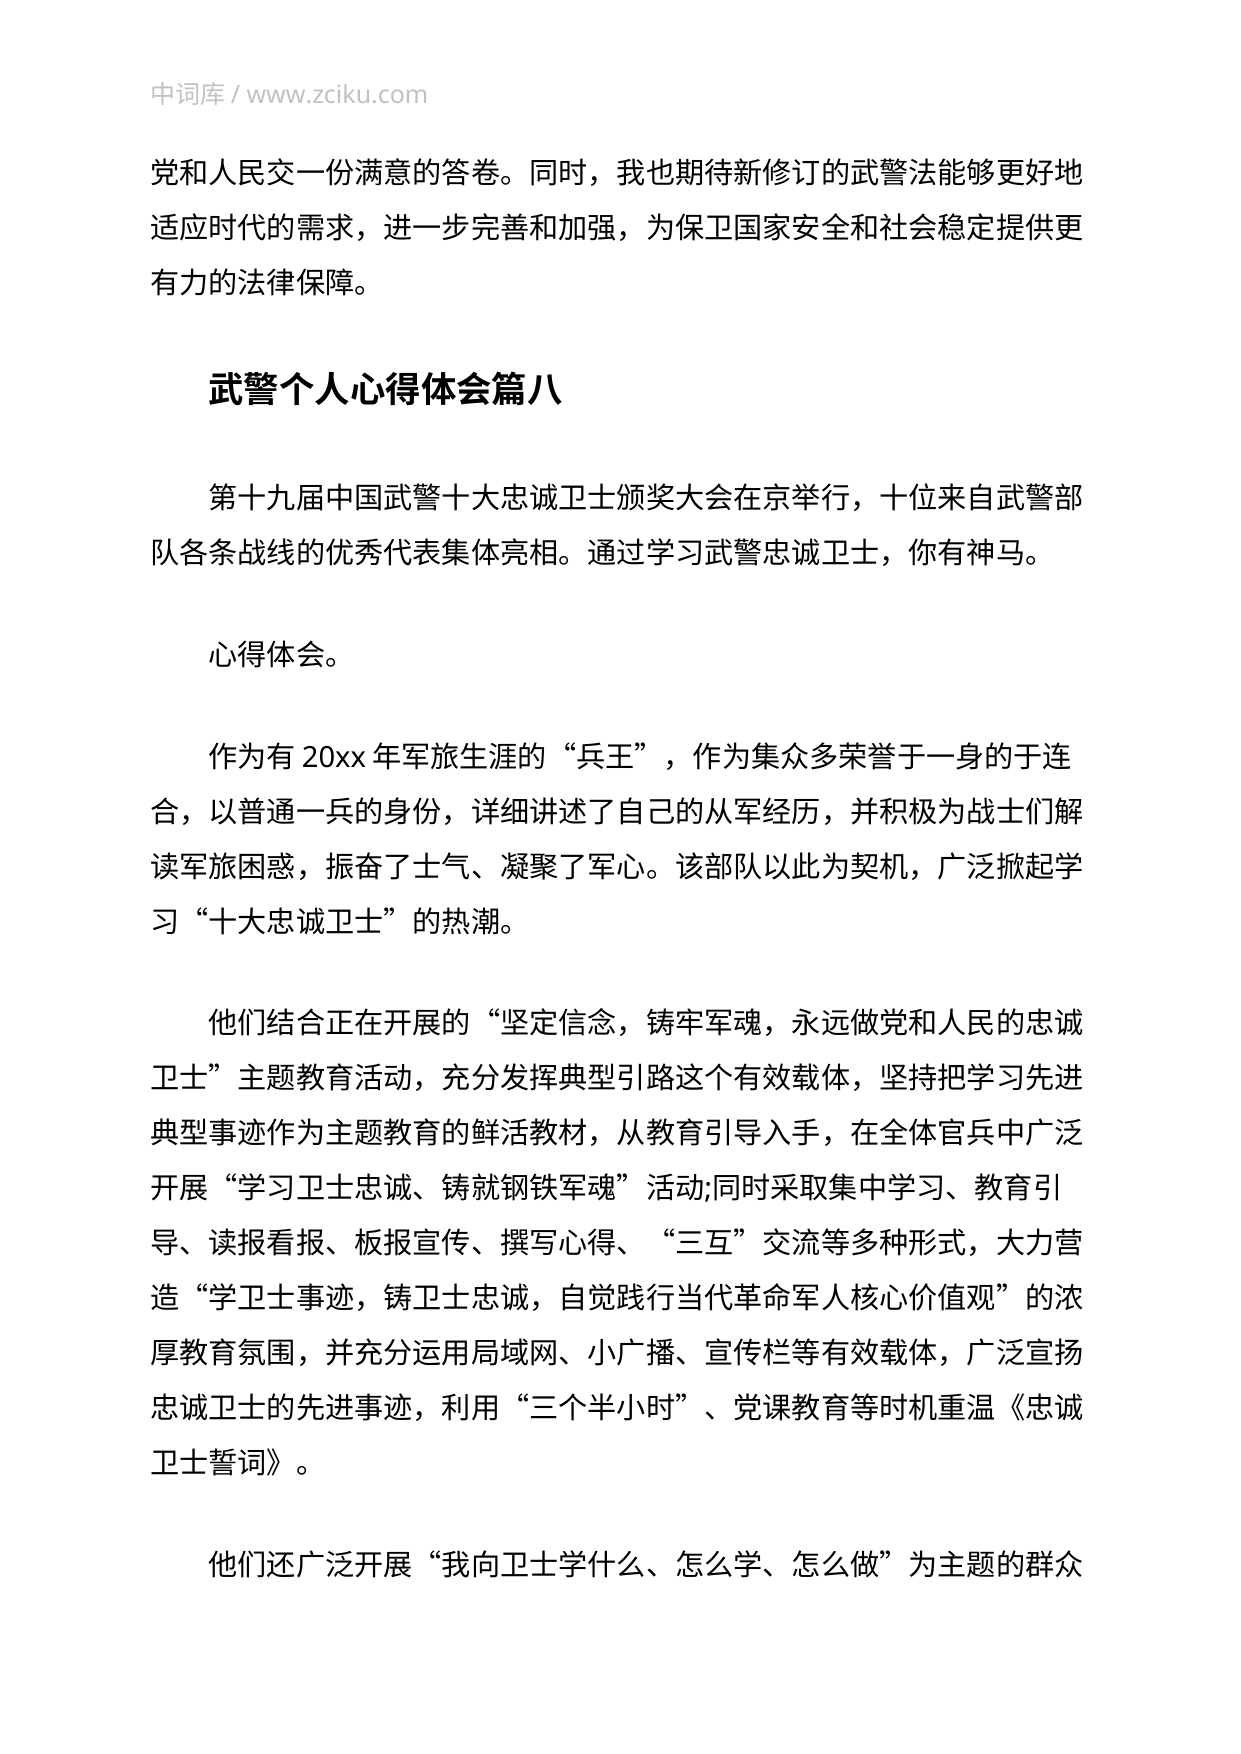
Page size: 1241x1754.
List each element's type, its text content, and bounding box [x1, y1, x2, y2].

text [150, 1541, 1090, 1583]
text 第十九届中国武警十大忠诚卫士颁奖大会在京举行，十位来自武警部队各条战线的优秀代表集体亮相。通过学习武警忠诚卫士，你有神马。 [150, 475, 1090, 572]
text 作为有20xx年军旅生涯的“兵王”，作为集众多荣誉于一身的于连合，以普通一兵的身份，详细讲述了自己的从军经历，并积极为战士们解读军旅困惑，振奋了士气、凝聚了军心。该部队以此为契机，广泛掀起学习“十大忠诚卫士”的热潮。 [150, 733, 1090, 941]
text 心得体会。 [150, 632, 1090, 674]
text 武警个人心得体会篇八 [150, 362, 1090, 413]
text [150, 150, 1090, 302]
text 他们结合正在开展的“坚定信念，铸牢军魂，永远做党和人民的忠诚卫士”主题教育活动，充分发挥典型引路这个有效载体，坚持把学习先进典型事迹作为主题教育的鲜活教材，从教育引导入手，在全体官兵中广泛开展“学习卫士忠诚、铸就钢铁军魂”活动;同时采取集中学习、教育引导、读报看报、板报宣传、撰写心得、“三互”交流等多种形式，大力营造“学卫士事迹，铸卫士忠诚，自觉践行当代革命军人核心价值观”的浓厚教育氛围，并充分运用局域网、小广播、宣传栏等有效载体，广泛宣扬忠诚卫士的先进事迹，利用“三个半小时”、党课教育等时机重温《忠诚卫士誓词》。 [150, 1000, 1090, 1482]
